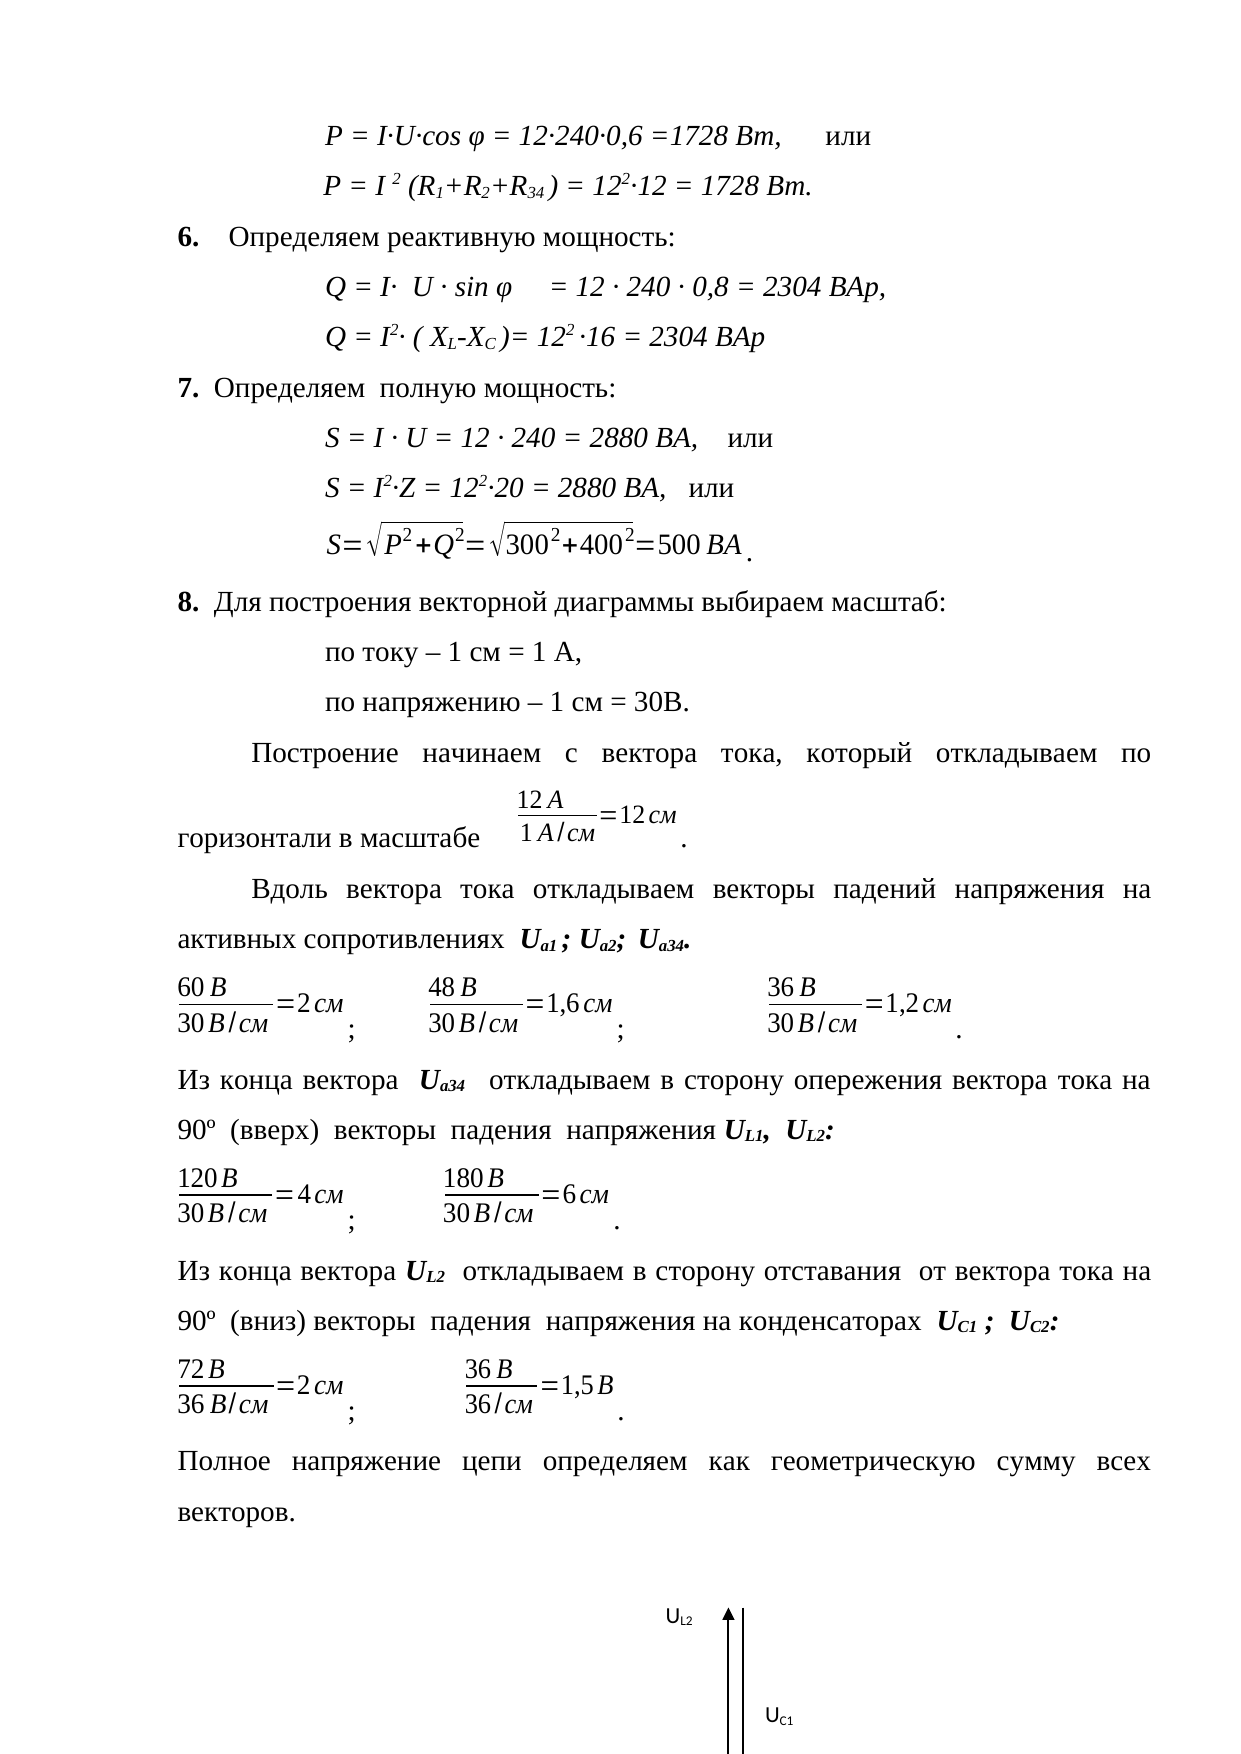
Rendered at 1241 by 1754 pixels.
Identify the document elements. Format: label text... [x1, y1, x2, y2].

text S = I ∙ U = 12 ∙ 240 = 2880 BA, или [177, 420, 1152, 453]
text Q = I2∙ ( XL-XC )= 122 ∙16 = 2304 BАp [177, 319, 1152, 353]
text 8. Для построения векторной диаграммы выбираем масштаб: [177, 584, 1152, 617]
text Построение начинаем с вектора тока, который откладываем по горизонтали в масштабе . [177, 735, 1152, 854]
text Из конца вектора Ua34 откладываем в сторону опережения вектора тока на 90º (вверх) векторы падения напряжения UL1, UL2: [177, 1062, 1152, 1146]
text 7. Определяем полную мощность: [177, 370, 1152, 403]
text S = I2∙Z = 122∙20 = 2880 BA, или [177, 470, 1152, 504]
text ; ; . [177, 972, 1152, 1045]
text Из конца вектора UL2 откладываем в сторону отставания от вектора тока на 90º (вниз) векторы падения напряжения на конденсаторах UС1 ; UС2: [177, 1253, 1152, 1336]
text по напряжению – 1 см = 30В. [177, 684, 1152, 718]
text P = I∙U∙cos φ = 12∙240∙0,6 =1728 Bт, или [177, 118, 1152, 152]
text . [177, 521, 1152, 567]
text Q = I∙ U ∙ sin φ = 12 ∙ 240 ∙ 0,8 = 2304 BАp, [177, 269, 1152, 303]
text ; . [177, 1353, 1152, 1427]
text 6. Определяем реактивную мощность: [177, 219, 1152, 252]
text Полное напряжение цепи определяем как геометрическую сумму всех векторов. [177, 1443, 1152, 1527]
text по току – 1 см = 1 А, [177, 634, 1152, 668]
text P = I 2 (R1+R2+R34 ) = 122∙12 = 1728 Bт. [177, 168, 1152, 202]
text Вдоль вектора тока откладываем векторы падений напряжения на активных сопротивлениях Ua1 ; Ua2; Ua34. [177, 871, 1152, 955]
text ; . [177, 1162, 1152, 1236]
